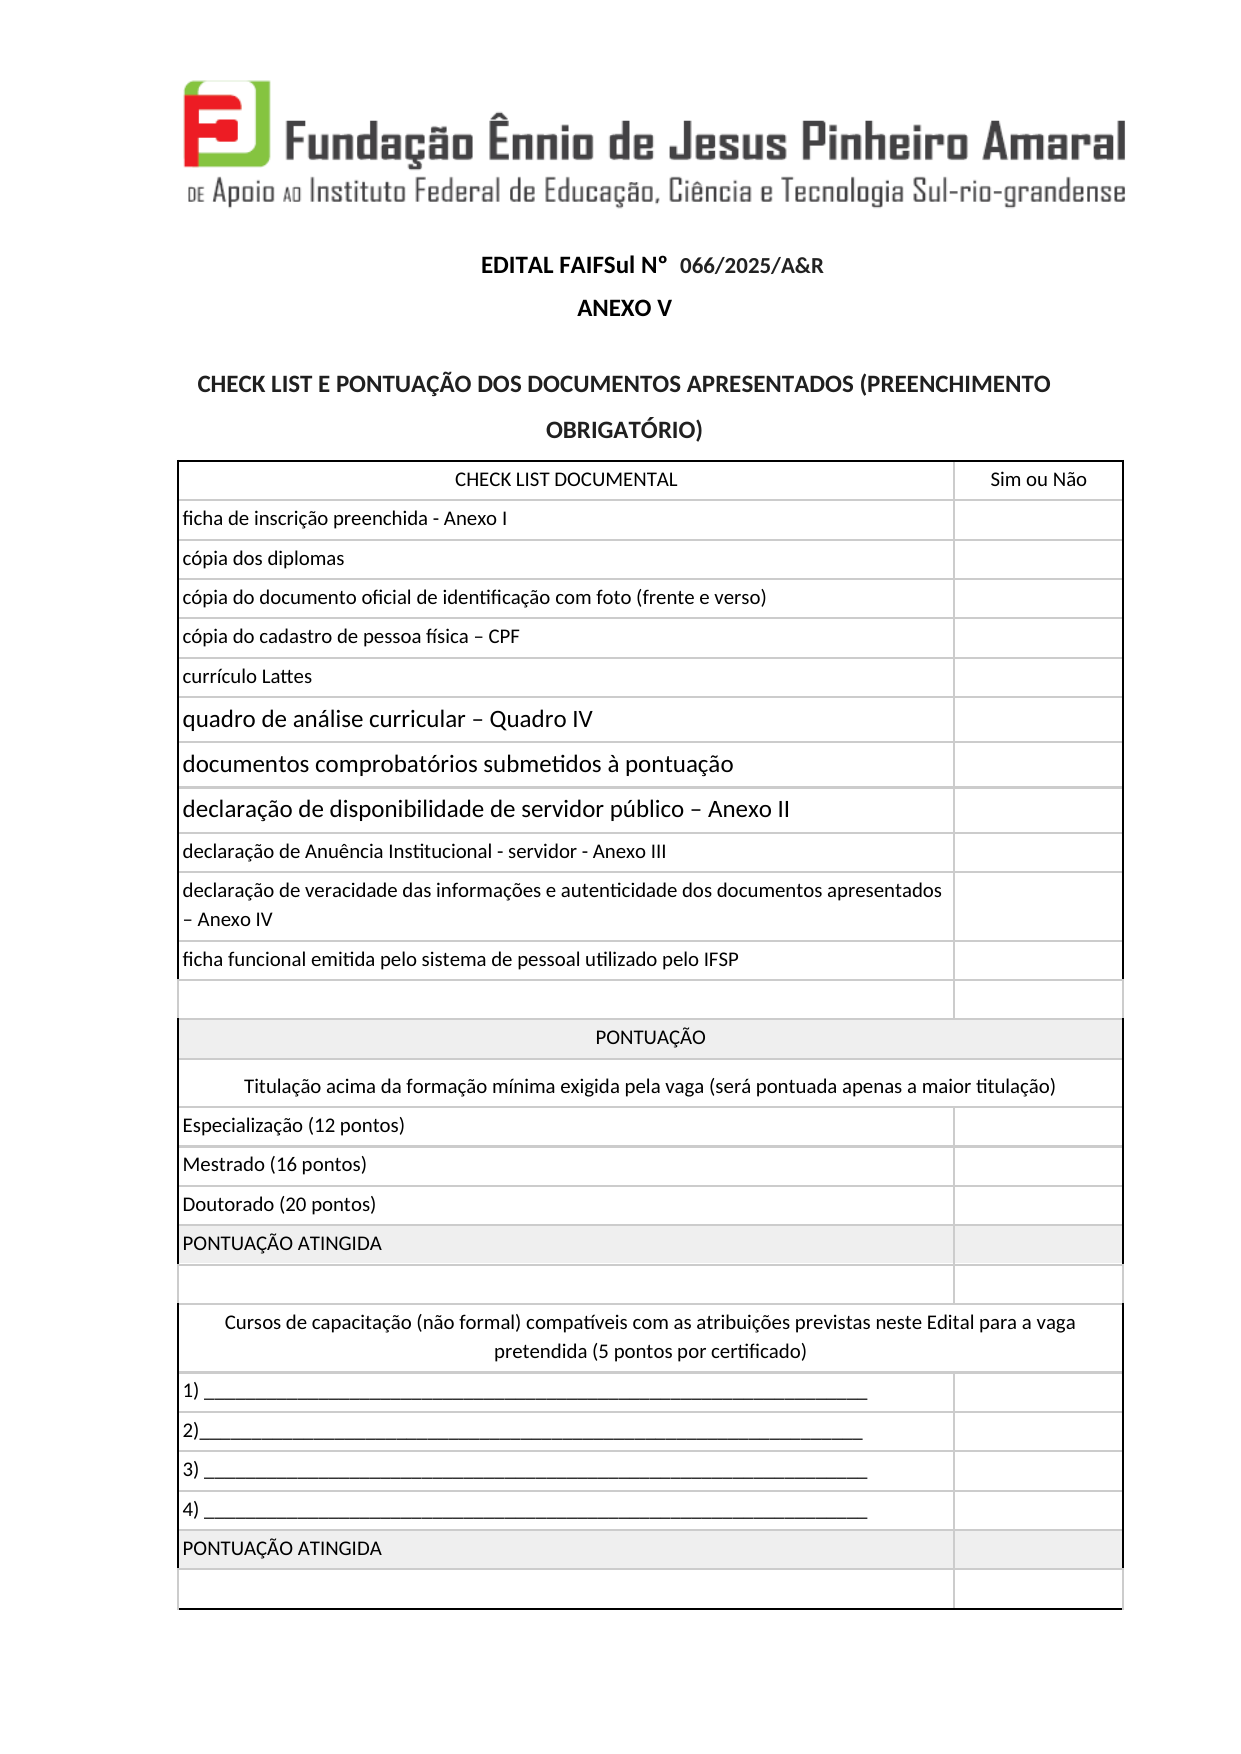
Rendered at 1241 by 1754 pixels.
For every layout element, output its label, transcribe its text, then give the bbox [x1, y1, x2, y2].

text CHECK LIST E PONTUAÇÃO DOS DOCUMENTOS APRESENTADOS (PREENCHIMENTO OBRIGATÓRIO) [186, 368, 1063, 444]
text ANEXO V [186, 292, 1063, 322]
picture [177, 75, 1138, 211]
text EDITAL FAIFSul Nº 066/2025/A&R [184, 249, 1120, 279]
